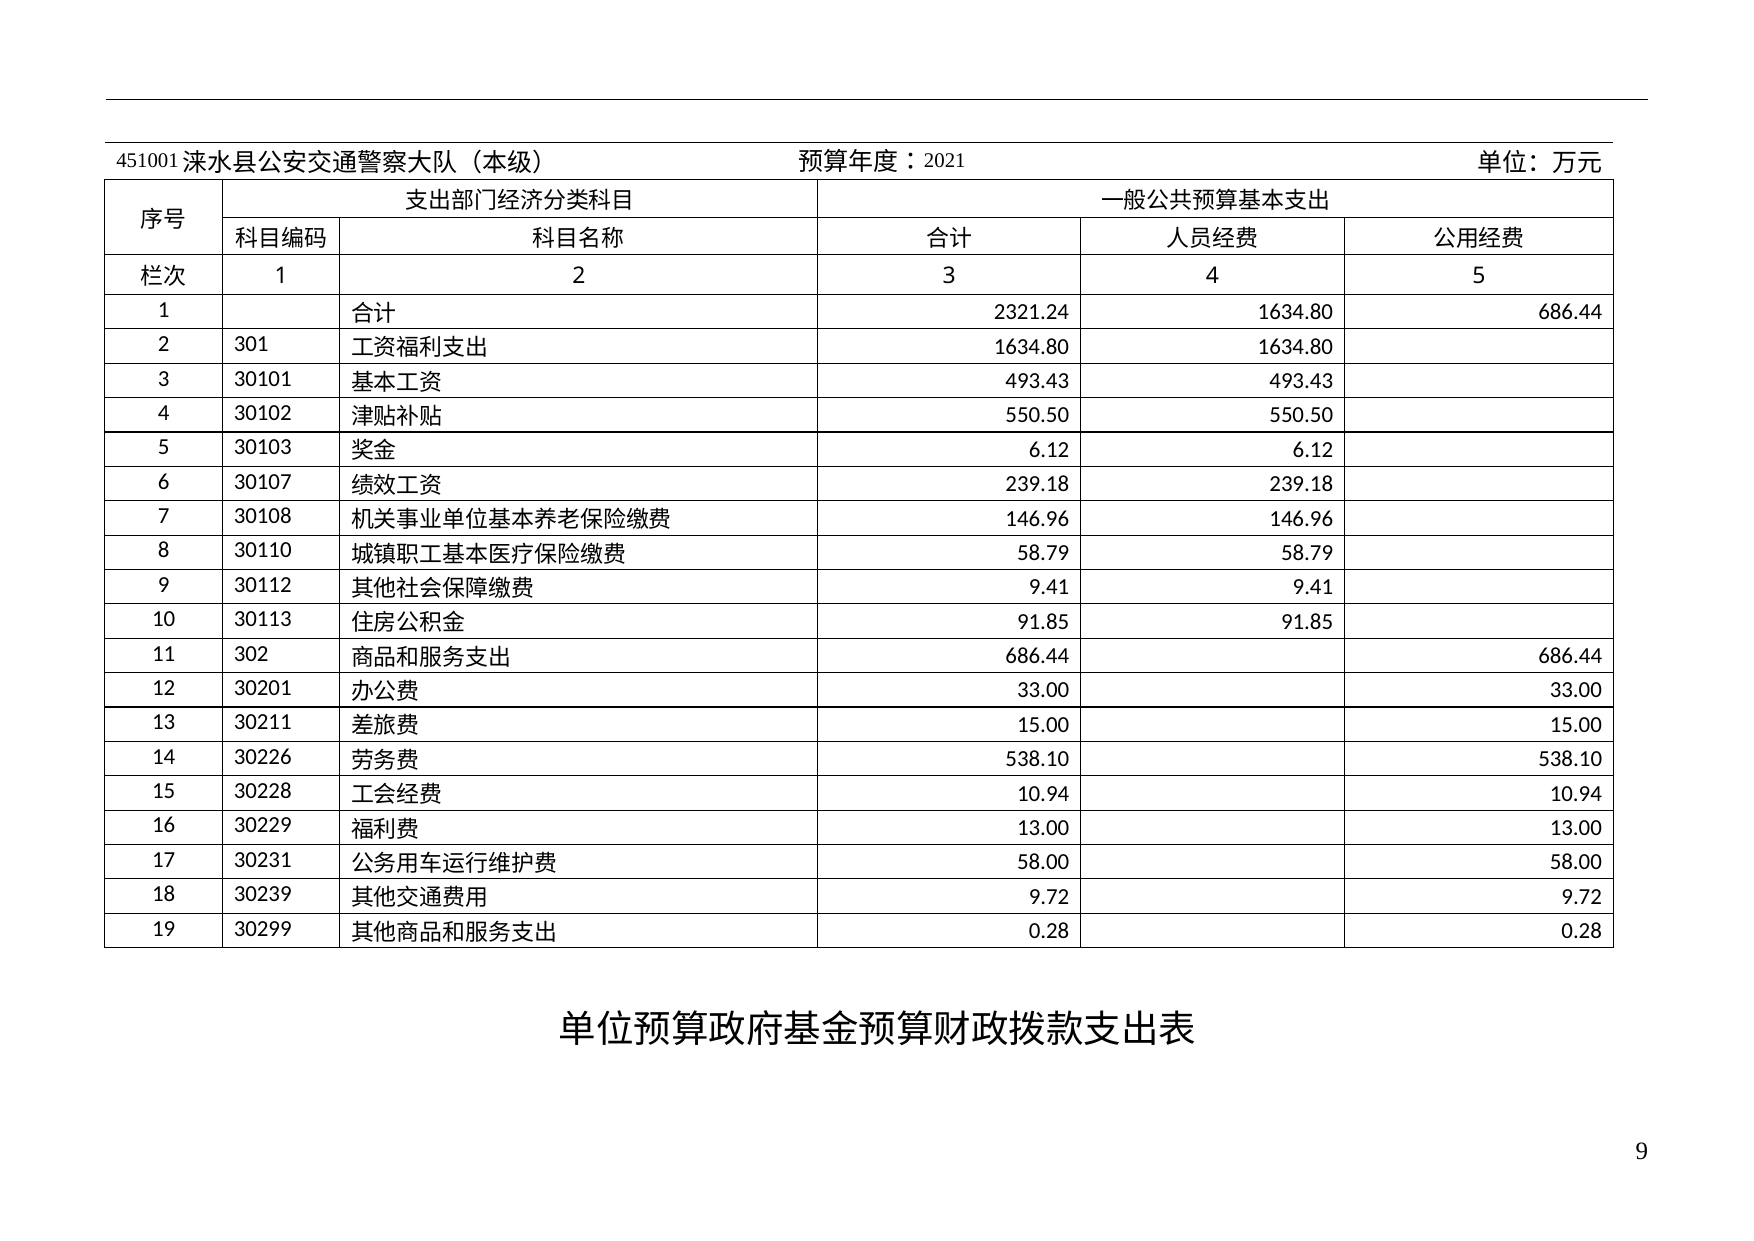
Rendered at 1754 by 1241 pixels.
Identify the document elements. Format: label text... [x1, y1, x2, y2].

table_cell [1081, 879, 1344, 913]
table_cell 合计 [340, 295, 817, 328]
table_cell 其他交通费用 [340, 879, 817, 913]
table_cell 人员经费 [1081, 218, 1344, 254]
table_cell 15 [105, 776, 222, 809]
table_cell [1081, 673, 1344, 706]
table_cell 11 [105, 639, 222, 672]
table_cell 30231 [223, 845, 339, 878]
table_cell 30229 [223, 811, 339, 844]
table_cell 33.00 [1345, 673, 1613, 706]
table_cell 30112 [223, 570, 339, 603]
table_cell 30108 [223, 501, 339, 534]
table_cell 公务用车运行维护费 [340, 845, 817, 878]
table_cell 福利费 [340, 811, 817, 844]
table_cell 4 [1081, 255, 1344, 294]
table_cell 12 [105, 673, 222, 706]
table_cell 序号 [105, 180, 222, 254]
table_cell 14 [105, 742, 222, 775]
table_cell 30226 [223, 742, 339, 775]
table_cell 58.79 [818, 536, 1080, 569]
table_cell 5 [1345, 255, 1613, 294]
table_cell 科目名称 [340, 218, 817, 254]
table_cell 9.41 [818, 570, 1080, 603]
table_cell 1 [223, 255, 339, 294]
table_cell [1081, 811, 1344, 844]
table_cell 1 [105, 295, 222, 328]
table_cell 550.50 [1081, 398, 1344, 431]
table_cell 5 [105, 433, 222, 466]
table_cell 合计 [818, 218, 1080, 254]
table_cell 146.96 [1081, 501, 1344, 534]
table_cell 0.28 [1345, 914, 1613, 947]
table_cell 30201 [223, 673, 339, 706]
table_cell 13 [105, 708, 222, 741]
table_cell [1345, 501, 1613, 534]
table_cell 商品和服务支出 [340, 639, 817, 672]
table_cell 58.79 [1081, 536, 1344, 569]
table_cell [1081, 776, 1344, 809]
table_cell [1345, 536, 1613, 569]
table_cell 302 [223, 639, 339, 672]
table_cell 6.12 [1081, 433, 1344, 466]
table_cell 工会经费 [340, 776, 817, 809]
table_cell 栏次 [105, 255, 222, 294]
table_cell 91.85 [818, 604, 1080, 638]
table_cell [1345, 467, 1613, 500]
table_cell [1081, 639, 1344, 672]
table_cell 15.00 [818, 708, 1080, 741]
table_cell 绩效工资 [340, 467, 817, 500]
table_cell 科目编码 [223, 218, 339, 254]
table_cell 686.44 [818, 639, 1080, 672]
table_cell 工资福利支出 [340, 329, 817, 363]
table_cell 津贴补贴 [340, 398, 817, 431]
table_cell 1634.80 [1081, 295, 1344, 328]
table_cell [1345, 604, 1613, 638]
table_cell 33.00 [818, 673, 1080, 706]
table_cell 2321.24 [818, 295, 1080, 328]
table_cell 239.18 [818, 467, 1080, 500]
table_cell 4 [105, 398, 222, 431]
table_cell [1081, 914, 1344, 947]
table_cell 13.00 [1345, 811, 1613, 844]
table_cell 6 [105, 467, 222, 500]
table_cell 58.00 [1345, 845, 1613, 878]
table_cell 奖金 [340, 433, 817, 466]
table_cell [223, 295, 339, 328]
table_cell 91.85 [1081, 604, 1344, 638]
table_cell 16 [105, 811, 222, 844]
table_cell 差旅费 [340, 708, 817, 741]
table_cell 30211 [223, 708, 339, 741]
table_cell 17 [105, 845, 222, 878]
table_cell 其他社会保障缴费 [340, 570, 817, 603]
table_cell 10.94 [1345, 776, 1613, 809]
table_cell 239.18 [1081, 467, 1344, 500]
table_cell 30113 [223, 604, 339, 638]
table_cell [1345, 398, 1613, 431]
table_cell 30102 [223, 398, 339, 431]
table_cell 9.41 [1081, 570, 1344, 603]
table_cell 538.10 [818, 742, 1080, 775]
table_cell [1345, 329, 1613, 363]
table_cell 城镇职工基本医疗保险缴费 [340, 536, 817, 569]
table_cell 30239 [223, 879, 339, 913]
table_cell [1081, 708, 1344, 741]
table_cell 机关事业单位基本养老保险缴费 [340, 501, 817, 534]
table_cell 538.10 [1345, 742, 1613, 775]
table_cell 1634.80 [1081, 329, 1344, 363]
table_cell 基本工资 [340, 364, 817, 397]
table_cell 493.43 [818, 364, 1080, 397]
table_cell 9.72 [818, 879, 1080, 913]
table_cell 3 [818, 255, 1080, 294]
table_cell [1345, 364, 1613, 397]
table_cell 30110 [223, 536, 339, 569]
table_cell 686.44 [1345, 639, 1613, 672]
table_cell 686.44 [1345, 295, 1613, 328]
table_cell 住房公积金 [340, 604, 817, 638]
table_cell 3 [105, 364, 222, 397]
table_cell 2 [105, 329, 222, 363]
table_cell 6.12 [818, 433, 1080, 466]
table_cell 30101 [223, 364, 339, 397]
table_cell 493.43 [1081, 364, 1344, 397]
table_cell [1081, 742, 1344, 775]
table_cell [1080, 143, 1344, 179]
table_cell [1081, 845, 1344, 878]
table_cell 451001涞水县公安交通警察大队（本级） 预算年度：2021 [105, 143, 1080, 179]
table_cell 劳务费 [340, 742, 817, 775]
table_cell 146.96 [818, 501, 1080, 534]
table_cell 9 [105, 570, 222, 603]
table_cell 7 [105, 501, 222, 534]
text 单位预算政府基金预算财政拨款支出表 [106, 999, 1648, 1053]
table_cell 301 [223, 329, 339, 363]
table_cell 13.00 [818, 811, 1080, 844]
table_cell 15.00 [1345, 708, 1613, 741]
table_cell 0.28 [818, 914, 1080, 947]
table_cell [1345, 433, 1613, 466]
table_cell 30299 [223, 914, 339, 947]
table_cell 19 [105, 914, 222, 947]
table_cell 10.94 [818, 776, 1080, 809]
table_cell 30107 [223, 467, 339, 500]
table_cell 公用经费 [1345, 218, 1613, 254]
table_cell 一般公共预算基本支出 [818, 180, 1613, 217]
table_cell 30228 [223, 776, 339, 809]
table_cell 办公费 [340, 673, 817, 706]
table_cell 550.50 [818, 398, 1080, 431]
table_cell 18 [105, 879, 222, 913]
table_cell 8 [105, 536, 222, 569]
table_cell 58.00 [818, 845, 1080, 878]
table_cell 1634.80 [818, 329, 1080, 363]
table_cell 其他商品和服务支出 [340, 914, 817, 947]
table_cell 2 [340, 255, 817, 294]
table_cell 10 [105, 604, 222, 638]
table_cell 支出部门经济分类科目 [223, 180, 817, 217]
table_cell 30103 [223, 433, 339, 466]
table_cell 9.72 [1345, 879, 1613, 913]
table_cell 单位：万元 [1344, 143, 1613, 179]
table_cell [1345, 570, 1613, 603]
